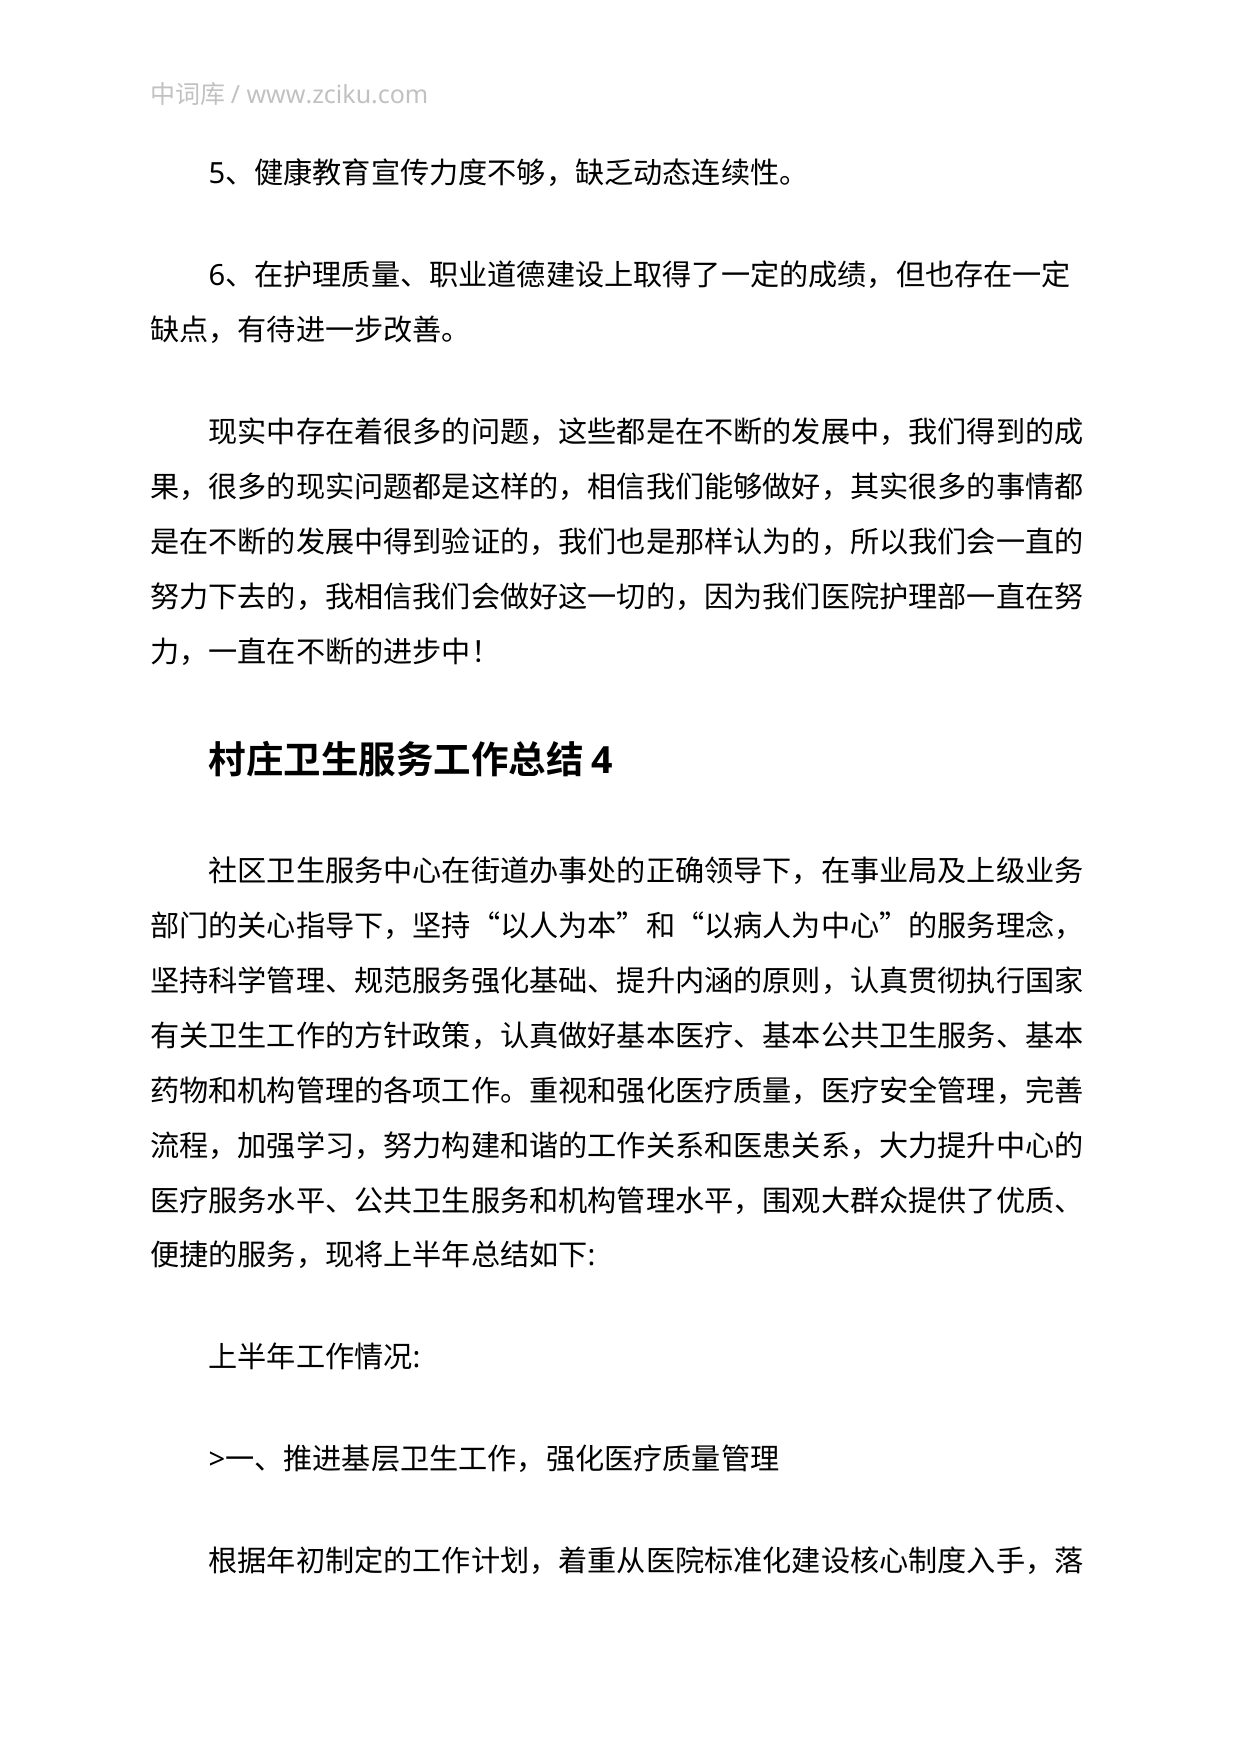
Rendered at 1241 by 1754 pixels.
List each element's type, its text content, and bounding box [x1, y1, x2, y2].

text 现实中存在着很多的问题，这些都是在不断的发展中，我们得到的成果，很多的现实问题都是这样的，相信我们能够做好，其实很多的事情都是在不断的发展中得到验证的，我们也是那样认为的，所以我们会一直的努力下去的，我相信我们会做好这一切的，因为我们医院护理部一直在努力，一直在不断的进步中！ [150, 409, 1090, 671]
text 5、健康教育宣传力度不够，缺乏动态连续性。 [150, 150, 1090, 192]
text 村庄卫生服务工作总结4 [150, 730, 1090, 784]
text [150, 1538, 1090, 1580]
text 上半年工作情况: [150, 1334, 1090, 1376]
text 6、在护理质量、职业道德建设上取得了一定的成绩，但也存在一定缺点，有待进一步改善。 [150, 252, 1090, 349]
text 社区卫生服务中心在街道办事处的正确领导下，在事业局及上级业务部门的关心指导下，坚持“以人为本”和“以病人为中心”的服务理念，坚持科学管理、规范服务强化基础、提升内涵的原则，认真贯彻执行国家有关卫生工作的方针政策，认真做好基本医疗、基本公共卫生服务、基本药物和机构管理的各项工作。重视和强化医疗质量，医疗安全管理，完善流程，加强学习，努力构建和谐的工作关系和医患关系，大力提升中心的医疗服务水平、公共卫生服务和机构管理水平，围观大群众提供了优质、便捷的服务，现将上半年总结如下: [150, 848, 1090, 1274]
text >一、推进基层卫生工作，强化医疗质量管理 [150, 1436, 1090, 1478]
